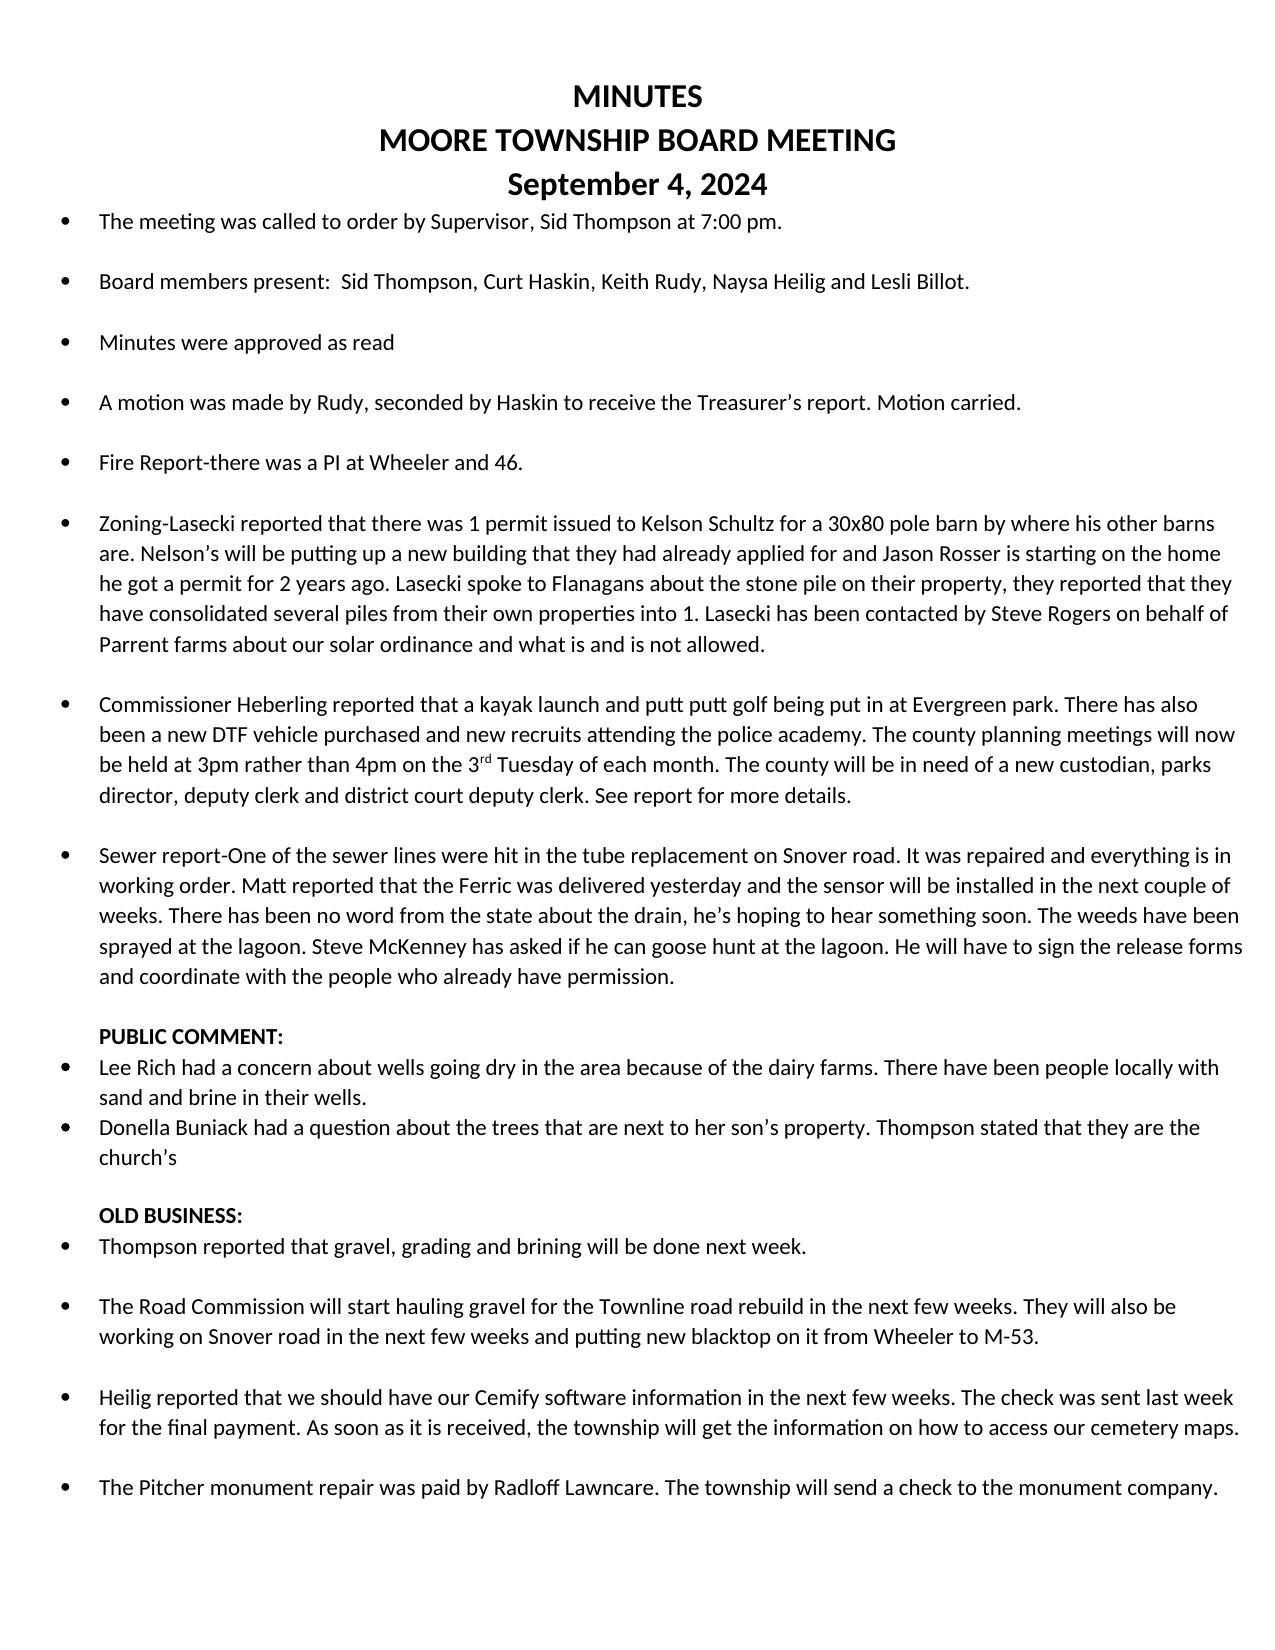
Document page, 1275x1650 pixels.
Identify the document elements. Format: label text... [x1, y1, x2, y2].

list Fire Report-there was a PI at Wheeler and 46. [61, 448, 1251, 477]
list The Pitcher monument repair was paid by Radloff Lawncare. The township will send a check to the monument company. [61, 1473, 1251, 1501]
list Sewer report-One of the sewer lines were hit in the tube replacement on Snover road. It was repaired and everything is in working order. Matt reported that the Ferric was delivered yesterday and the sensor will be installed in the next couple of weeks. There has been no word from the state about the drain, he’s hoping to hear something soon. The weeds have been sprayed at the lagoon. Steve McKenney has asked if he can goose hunt at the lagoon. He will have to sign the release forms and coordinate with the people who already have permission. [61, 841, 1251, 990]
list The meeting was called to order by Supervisor, Sid Thompson at 7:00 pm. [61, 207, 1251, 235]
list Commissioner Heberling reported that a kayak launch and putt putt golf being put in at Evergreen park. There has also been a new DTF vehicle purchased and new recruits attending the police academy. The county planning meetings will now be held at 3pm rather than 4pm on the 3rd Tuesday of each month. The county will be in need of a new custodian, parks director, deputy clerk and district court deputy clerk. See report for more details. [61, 690, 1251, 809]
list PUBLIC COMMENT: [99, 1022, 1251, 1051]
list The Road Commission will start hauling gravel for the Townline road rebuild in the next few weeks. They will also be working on Snover road in the next few weeks and putting new blacktop on it from Wheeler to M-53. [61, 1292, 1251, 1350]
list Heilig reported that we should have our Cemify software information in the next few weeks. The check was sent last week for the final payment. As soon as it is received, the township will get the information on how to access our cemetery maps. [61, 1383, 1251, 1441]
text MOORE TOWNSHIP BOARD MEETING [24, 119, 1251, 160]
list Thompson reported that gravel, grading and brining will be done next week. [61, 1232, 1251, 1260]
list Minutes were approved as read [61, 328, 1251, 356]
text MINUTES [24, 75, 1251, 116]
text September 4, 2024 [24, 163, 1251, 204]
list A motion was made by Rudy, seconded by Haskin to receive the Treasurer’s report. Motion carried. [61, 388, 1251, 416]
list Donella Buniack had a question about the trees that are next to her son’s property. Thompson stated that they are the church’s [61, 1113, 1251, 1171]
list Zoning-Lasecki reported that there was 1 permit issued to Kelson Schultz for a 30x80 pole barn by where his other barns are. Nelson’s will be putting up a new building that they had already applied for and Jason Rosser is starting on the home he got a permit for 2 years ago. Lasecki spoke to Flanagans about the stone pile on their property, they reported that they have consolidated several piles from their own properties into 1. Lasecki has been contacted by Steve Rogers on behalf of Parrent farms about our solar ordinance and what is and is not allowed. [61, 509, 1251, 658]
list Board members present: Sid Thompson, Curt Haskin, Keith Rudy, Naysa Heilig and Lesli Billot. [61, 267, 1251, 295]
list OLD BUSINESS: [99, 1202, 1251, 1229]
list Lee Rich had a concern about wells going dry in the area because of the dairy farms. There have been people locally with sand and brine in their wells. [61, 1053, 1251, 1111]
